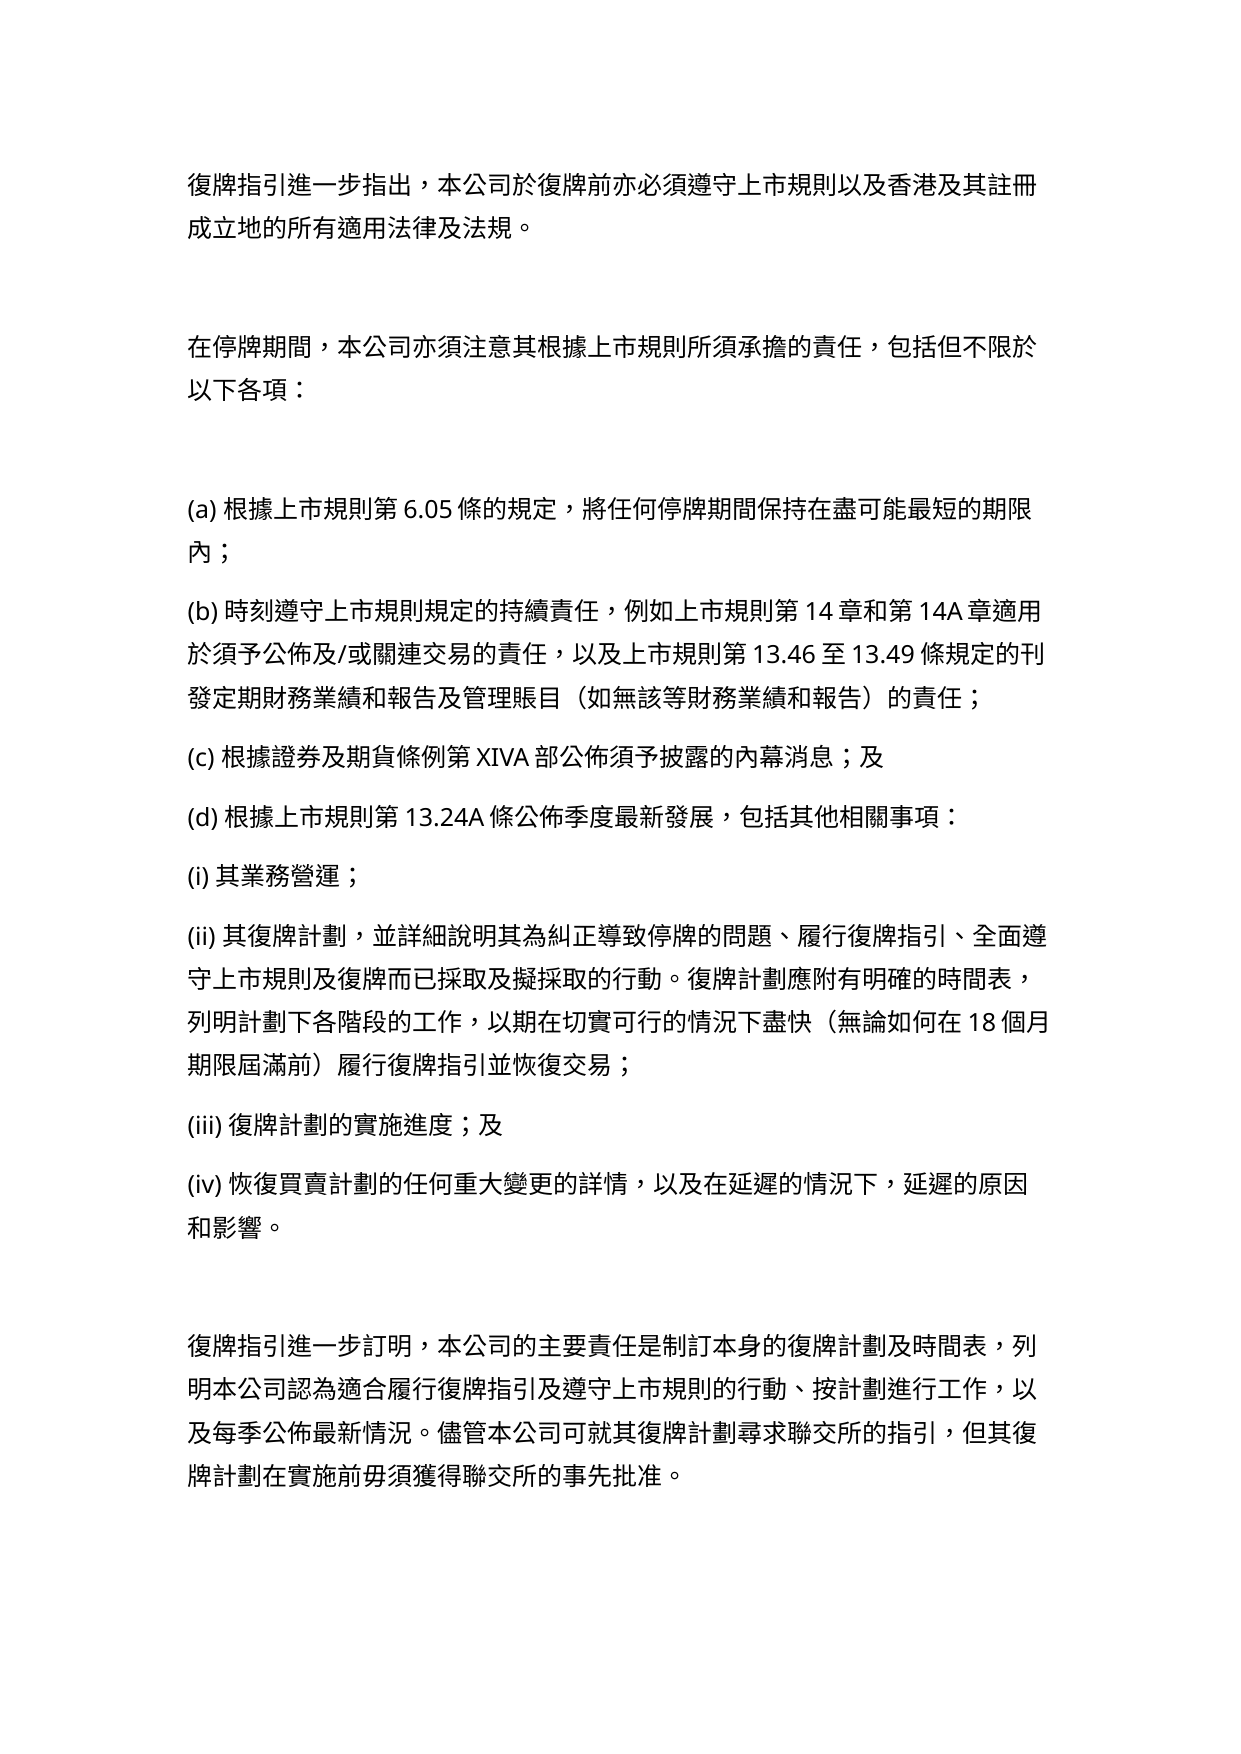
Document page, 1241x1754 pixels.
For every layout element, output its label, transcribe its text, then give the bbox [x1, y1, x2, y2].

text 復牌指引進一步指出，本公司於復牌前亦必須遵守上市規則以及香港及其註冊成立地的所有適用法律及法規。 [187, 164, 1053, 245]
text (d) 根據上市規則第13.24A條公佈季度最新發展，包括其他相關事項： [187, 797, 1053, 834]
text (iii) 復牌計劃的實施進度；及 [187, 1105, 1053, 1142]
text (a) 根據上市規則第6.05條的規定，將任何停牌期間保持在盡可能最短的期限內； [187, 488, 1053, 569]
text (b) 時刻遵守上市規則規定的持續責任，例如上市規則第14章和第14A章適用於須予公佈及/或關連交易的責任，以及上市規則第13.46至13.49條規定的刊發定期財務業績和報告及管理賬目（如無該等財務業績和報告）的責任； [187, 591, 1053, 715]
text (iv) 恢復買賣計劃的任何重大變更的詳情，以及在延遲的情況下，延遲的原因和影響。 [187, 1164, 1053, 1245]
text 在停牌期間，本公司亦須注意其根據上市規則所須承擔的責任，包括但不限於以下各項： [187, 326, 1053, 407]
text (c) 根據證券及期貨條例第XIVA部公佈須予披露的內幕消息；及 [187, 737, 1053, 774]
text (i) 其業務營運； [187, 856, 1053, 894]
text 復牌指引進一步訂明，本公司的主要責任是制訂本身的復牌計劃及時間表，列明本公司認為適合履行復牌指引及遵守上市規則的行動、按計劃進行工作，以及每季公佈最新情況。儘管本公司可就其復牌計劃尋求聯交所的指引，但其復牌計劃在實施前毋須獲得聯交所的事先批准。 [187, 1326, 1053, 1493]
text (ii) 其復牌計劃，並詳細說明其為糾正導致停牌的問題、履行復牌指引、全面遵守上市規則及復牌而已採取及擬採取的行動。復牌計劃應附有明確的時間表，列明計劃下各階段的工作，以期在切實可行的情況下盡快（無論如何在18個月期限屆滿前）履行復牌指引並恢復交易； [187, 916, 1053, 1083]
